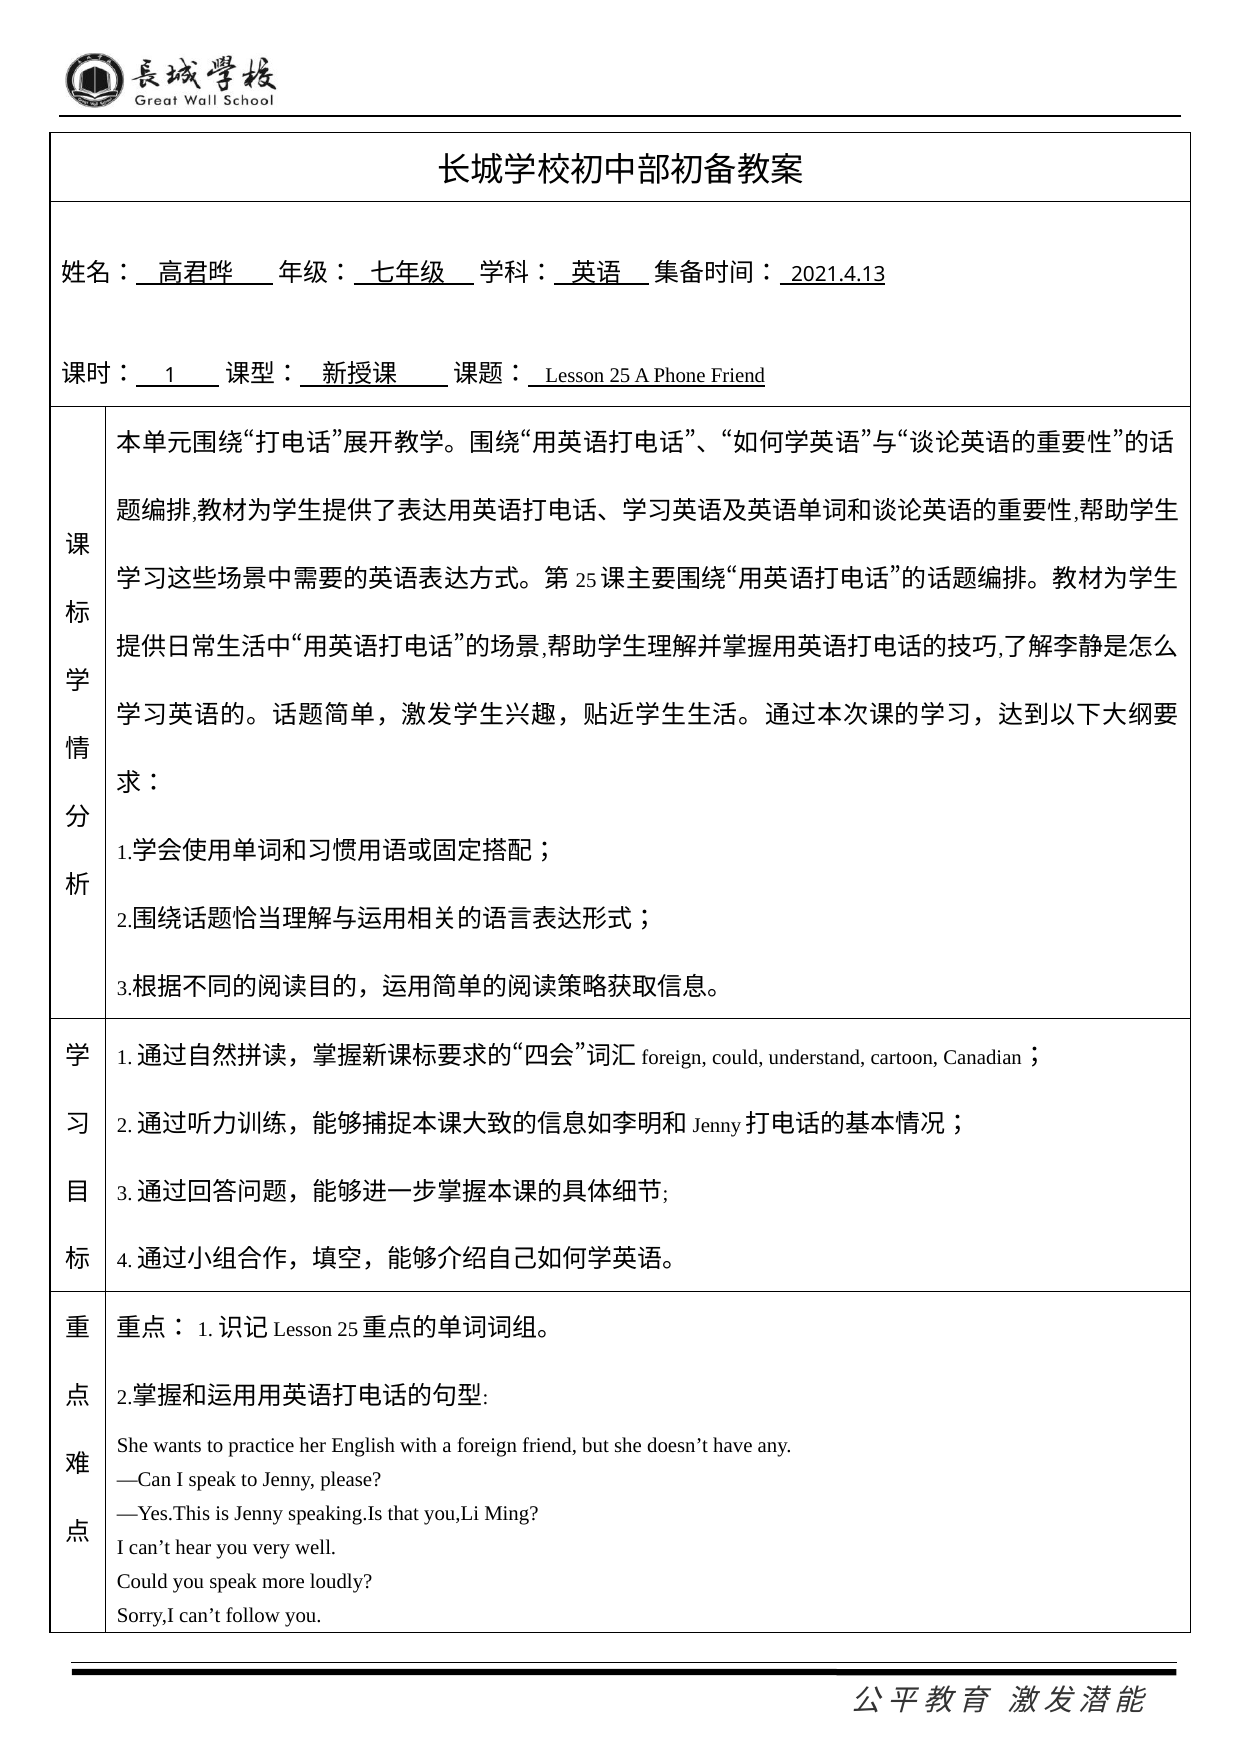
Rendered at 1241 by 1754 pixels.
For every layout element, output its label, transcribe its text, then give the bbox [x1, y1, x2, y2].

table_cell 本单元围绕“打电话”展开教学。围绕“用英语打电话”、“如何学英语”与“谈论英语的重要性”的话题编排,教材为学生提供了表达用英语打电话、学习英语及英语单词和谈论英语的重要性,帮助学生学习这些场景中需要的英语表达方式。第25课主要围绕“用英语打电话”的话题编排。教材为学生提供日常生活中“用英语打电话”的场景,帮助学生理解并掌握用英语打电话的技巧,了解李静是怎么学习英语的。话题简单，激发学生兴趣，贴近学生生活。通过本次课的学习，达到以下大纲要求： 1.学会使用单词和习惯用语或固定搭配； 2.围绕话题恰当理解与运用相关的语言表达形式； 3.根据不同的阅读目的，运用简单的阅读策略获取信息。 [106, 407, 1190, 1018]
table_cell 姓名： 高君晔 年级： 七年级 学科： 英语 集备时间： 2021.4.13 课时： 1 课型： 新授课 课题： Lesson 25 A Phone Friend [51, 202, 1190, 406]
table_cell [106, 1292, 1190, 1632]
table_cell 通过自然拼读，掌握新课标要求的“四会”词汇foreign, could, understand, cartoon, Canadian； 2. 通过听力训练，能够捕捉本课大致的信息如李明和Jenny打电话的基本情况； 3. 通过回答问题，能够进一步掌握本课的具体细节; 4. 通过小组合作，填空，能够介绍自己如何学英语。 [106, 1019, 1190, 1291]
table_cell 学习目标 [51, 1019, 105, 1291]
table_cell 重点难点 [51, 1292, 105, 1632]
picture [59, 47, 281, 113]
table_cell 课标 学情分析 [51, 407, 105, 1018]
table_header 长城学校初中部初备教案 [51, 133, 1190, 201]
